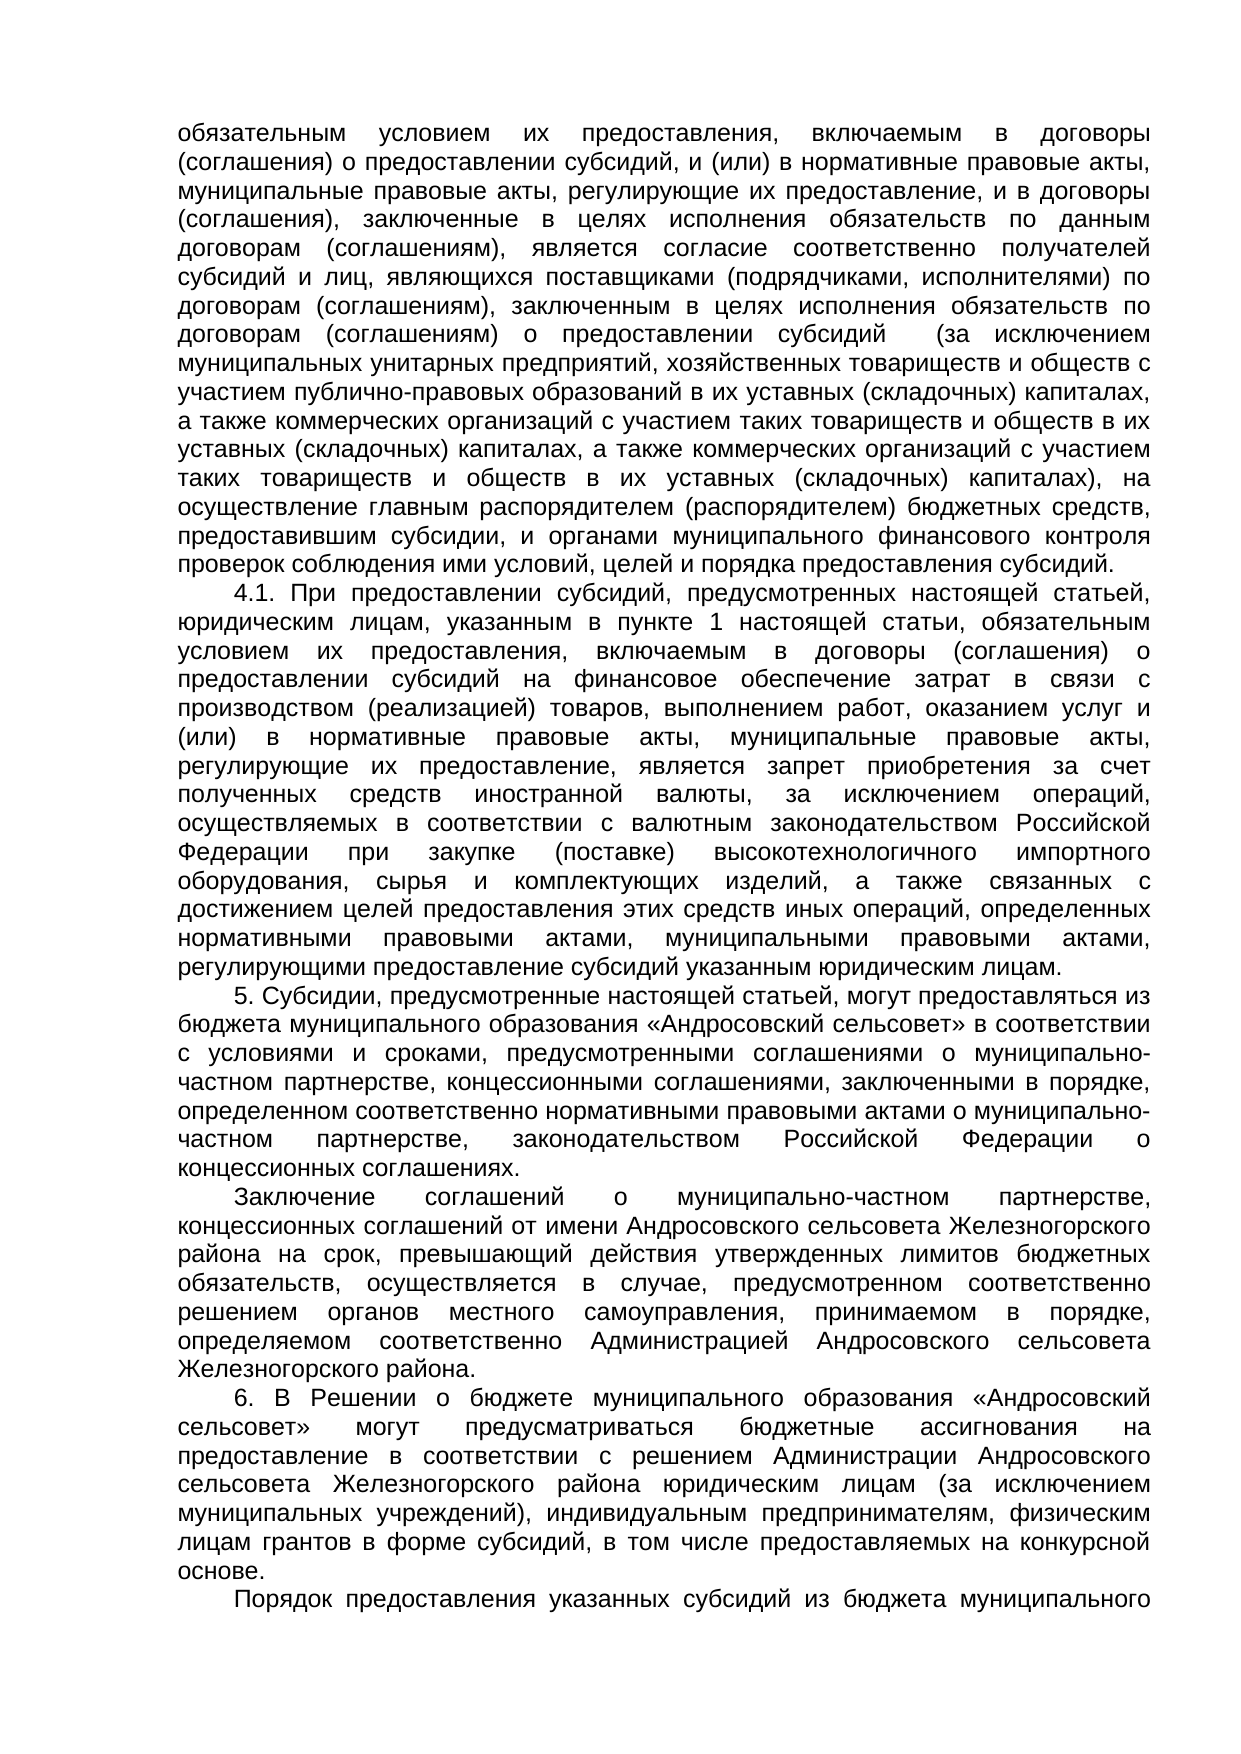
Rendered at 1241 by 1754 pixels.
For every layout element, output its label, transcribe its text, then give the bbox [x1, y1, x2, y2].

text 6. В Решении о бюджете муниципального образования «Андросовский сельсовет» могут предусматриваться бюджетные ассигнования на предоставление в соответствии с решением Администрации Андросовского сельсовета Железногорского района юридическим лицам (за исключением муниципальных учреждений), индивидуальным предпринимателям, физическим лицам грантов в форме субсидий, в том числе предоставляемых на конкурсной основе. [177, 1383, 1152, 1584]
text Заключение соглашений о муниципально-частном партнерстве, концессионных соглашений от имени Андросовского сельсовета Железногорского района на срок, превышающий действия утвержденных лимитов бюджетных обязательств, осуществляется в случае, предусмотренном соответственно решением органов местного самоуправления, принимаемом в порядке, определяемом соответственно Администрацией Андросовского сельсовета Железногорского района. [177, 1182, 1152, 1383]
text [177, 1584, 1152, 1613]
text 4.1. При предоставлении субсидий, предусмотренных настоящей статьей, юридическим лицам, указанным в пункте 1 настоящей статьи, обязательным условием их предоставления, включаемым в договоры (соглашения) о предоставлении субсидий на финансовое обеспечение затрат в связи с производством (реализацией) товаров, выполнением работ, оказанием услуг и (или) в нормативные правовые акты, муниципальные правовые акты, регулирующие их предоставление, является запрет приобретения за счет полученных средств иностранной валюты, за исключением операций, осуществляемых в соответствии с валютным законодательством Российской Федерации при закупке (поставке) высокотехнологичного импортного оборудования, сырья и комплектующих изделий, а также связанных с достижением целей предоставления этих средств иных операций, определенных нормативными правовыми актами, муниципальными правовыми актами, регулирующими предоставление субсидий указанным юридическим лицам. [177, 578, 1152, 981]
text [177, 118, 1152, 578]
text 5. Субсидии, предусмотренные настоящей статьей, могут предоставляться из бюджета муниципального образования «Андросовский сельсовет» в соответствии с условиями и сроками, предусмотренными соглашениями о муниципально-частном партнерстве, концессионными соглашениями, заключенными в порядке, определенном соответственно нормативными правовыми актами о муниципально-частном партнерстве, законодательством Российской Федерации о концессионных соглашениях. [177, 981, 1152, 1182]
